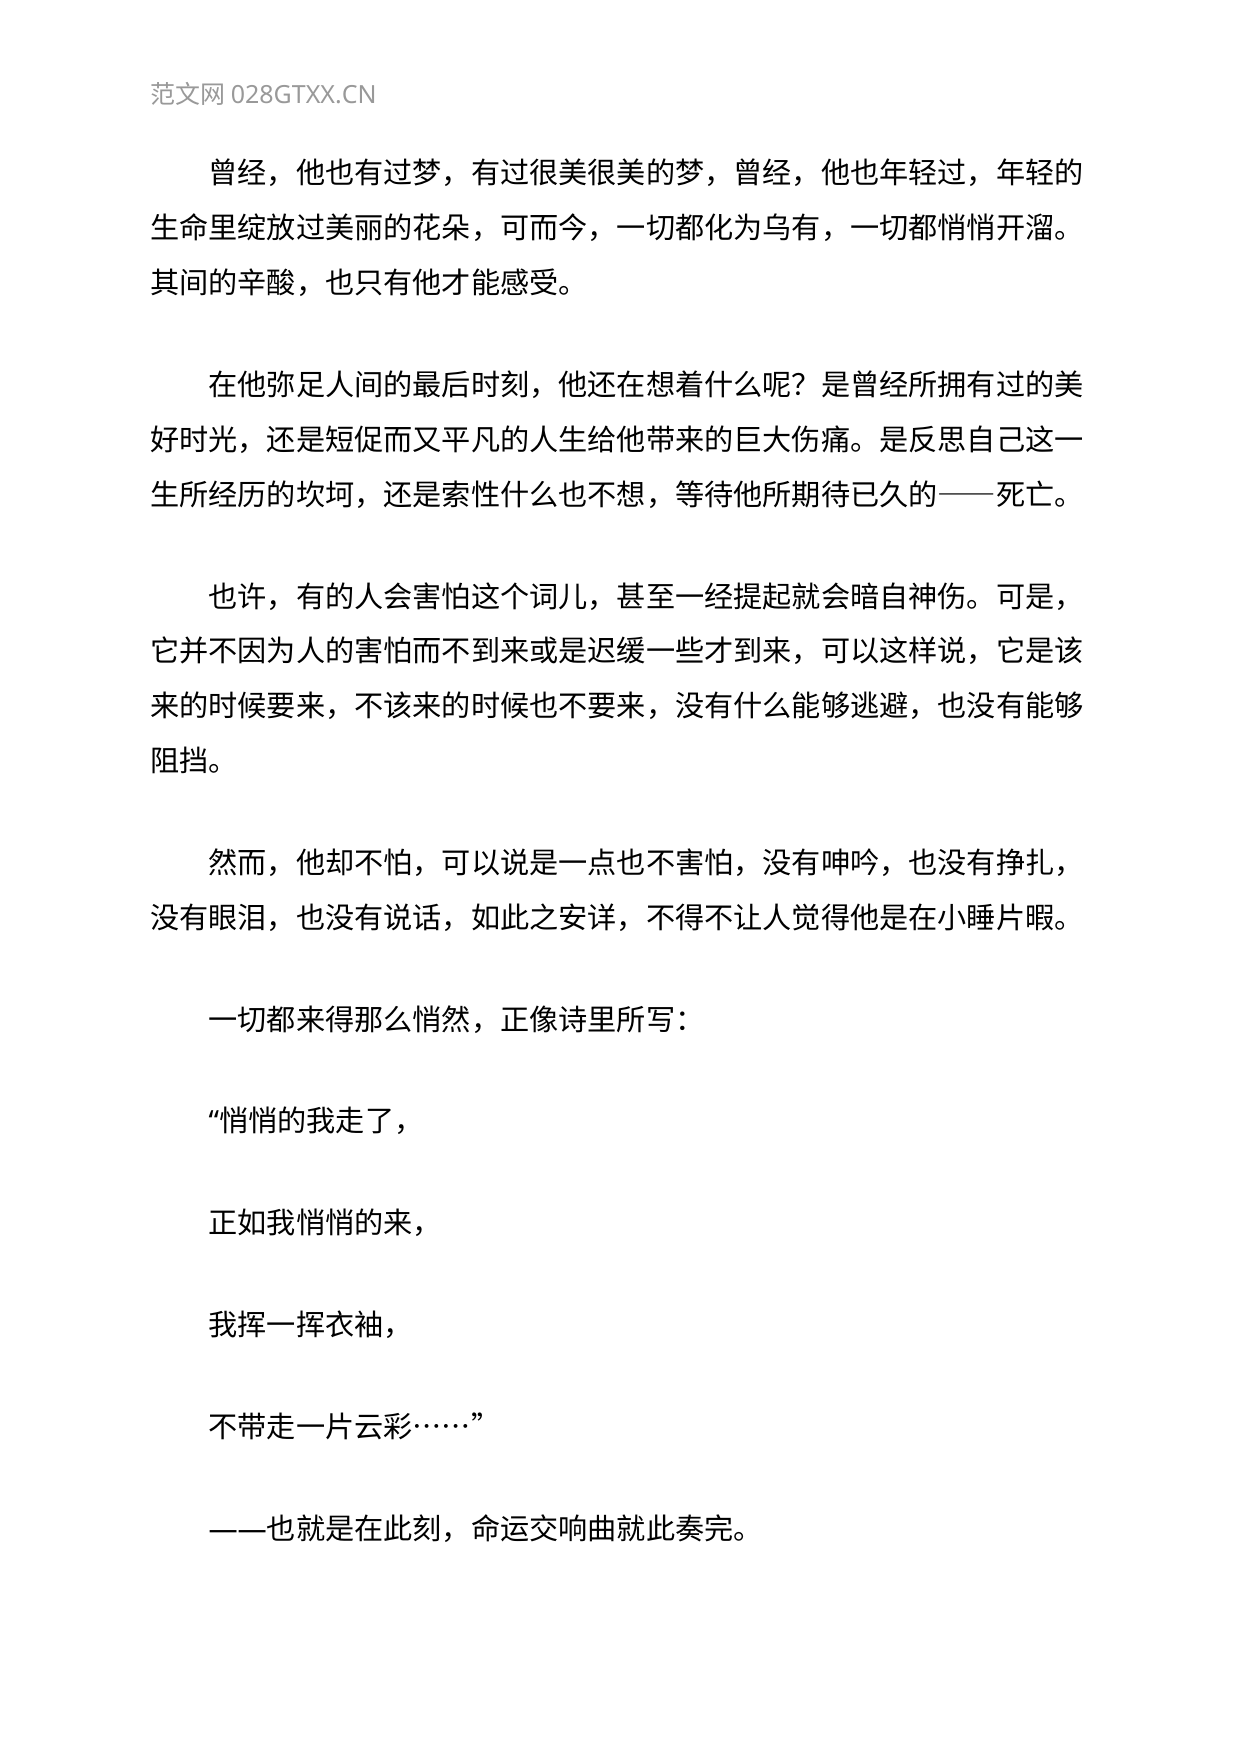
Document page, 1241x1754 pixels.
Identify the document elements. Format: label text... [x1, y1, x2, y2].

text 一切都来得那么悄然，正像诗里所写： [150, 996, 1090, 1038]
text ——也就是在此刻，命运交响曲就此奏完。 [150, 1505, 1090, 1548]
text 也许，有的人会害怕这个词儿，甚至一经提起就会暗自神伤。可是，它并不因为人的害怕而不到来或是迟缓一些才到来，可以这样说，它是该来的时候要来，不该来的时候也不要来，没有什么能够逃避，也没有能够阻挡。 [150, 573, 1090, 780]
text “悄悄的我走了， [150, 1098, 1090, 1140]
text 正如我悄悄的来， [150, 1200, 1090, 1242]
text 在他弥足人间的最后时刻，他还在想着什么呢？是曾经所拥有过的美好时光，还是短促而又平凡的人生给他带来的巨大伤痛。是反思自己这一生所经历的坎坷，还是索性什么也不想，等待他所期待已久的——死亡。 [150, 362, 1090, 514]
text 然而，他却不怕，可以说是一点也不害怕，没有呻吟，也没有挣扎，没有眼泪，也没有说话，如此之安详，不得不让人觉得他是在小睡片暇。 [150, 839, 1090, 937]
text 曾经，他也有过梦，有过很美很美的梦，曾经，他也年轻过，年轻的生命里绽放过美丽的花朵，可而今，一切都化为乌有，一切都悄悄开溜。其间的辛酸，也只有他才能感受。 [150, 150, 1090, 302]
text 我挥一挥衣袖， [150, 1302, 1090, 1344]
text 不带走一片云彩……” [150, 1403, 1090, 1446]
